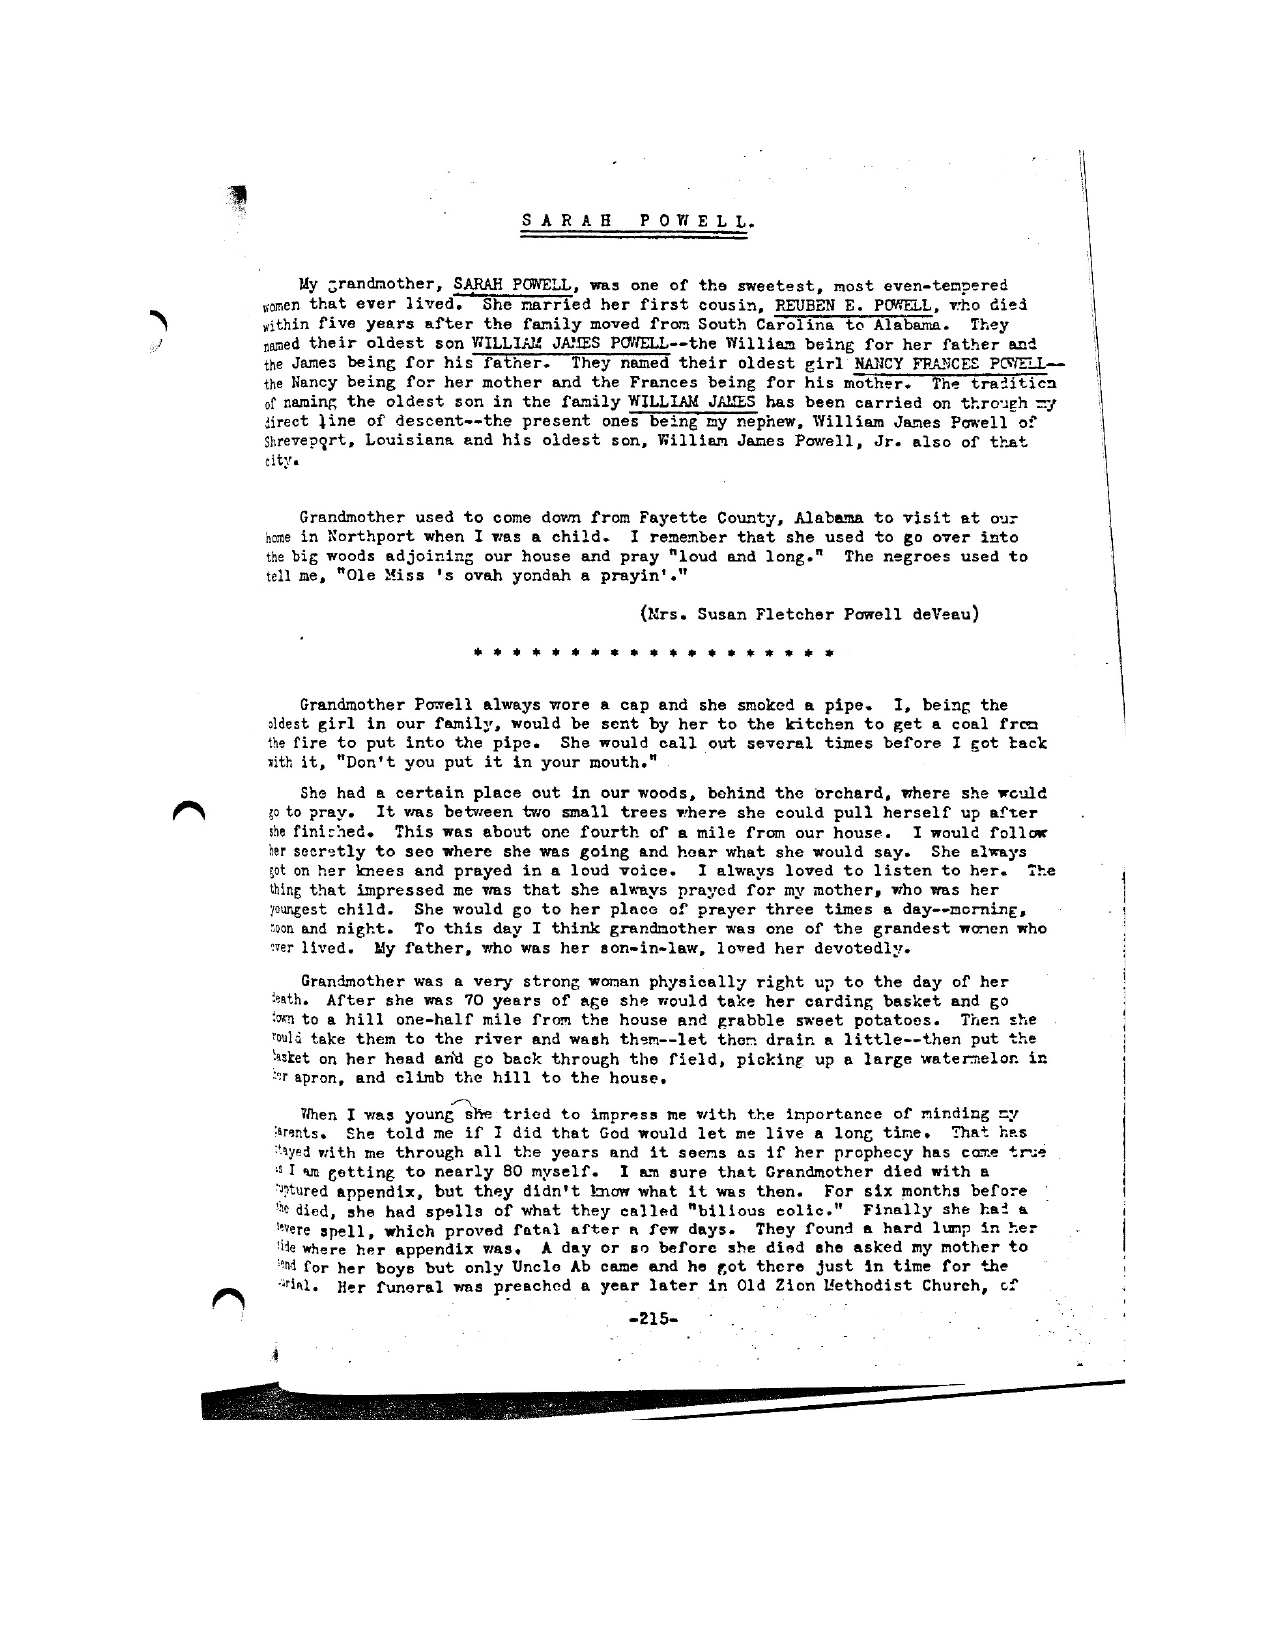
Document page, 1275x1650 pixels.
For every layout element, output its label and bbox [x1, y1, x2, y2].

picture [150, 150, 1125, 1420]
